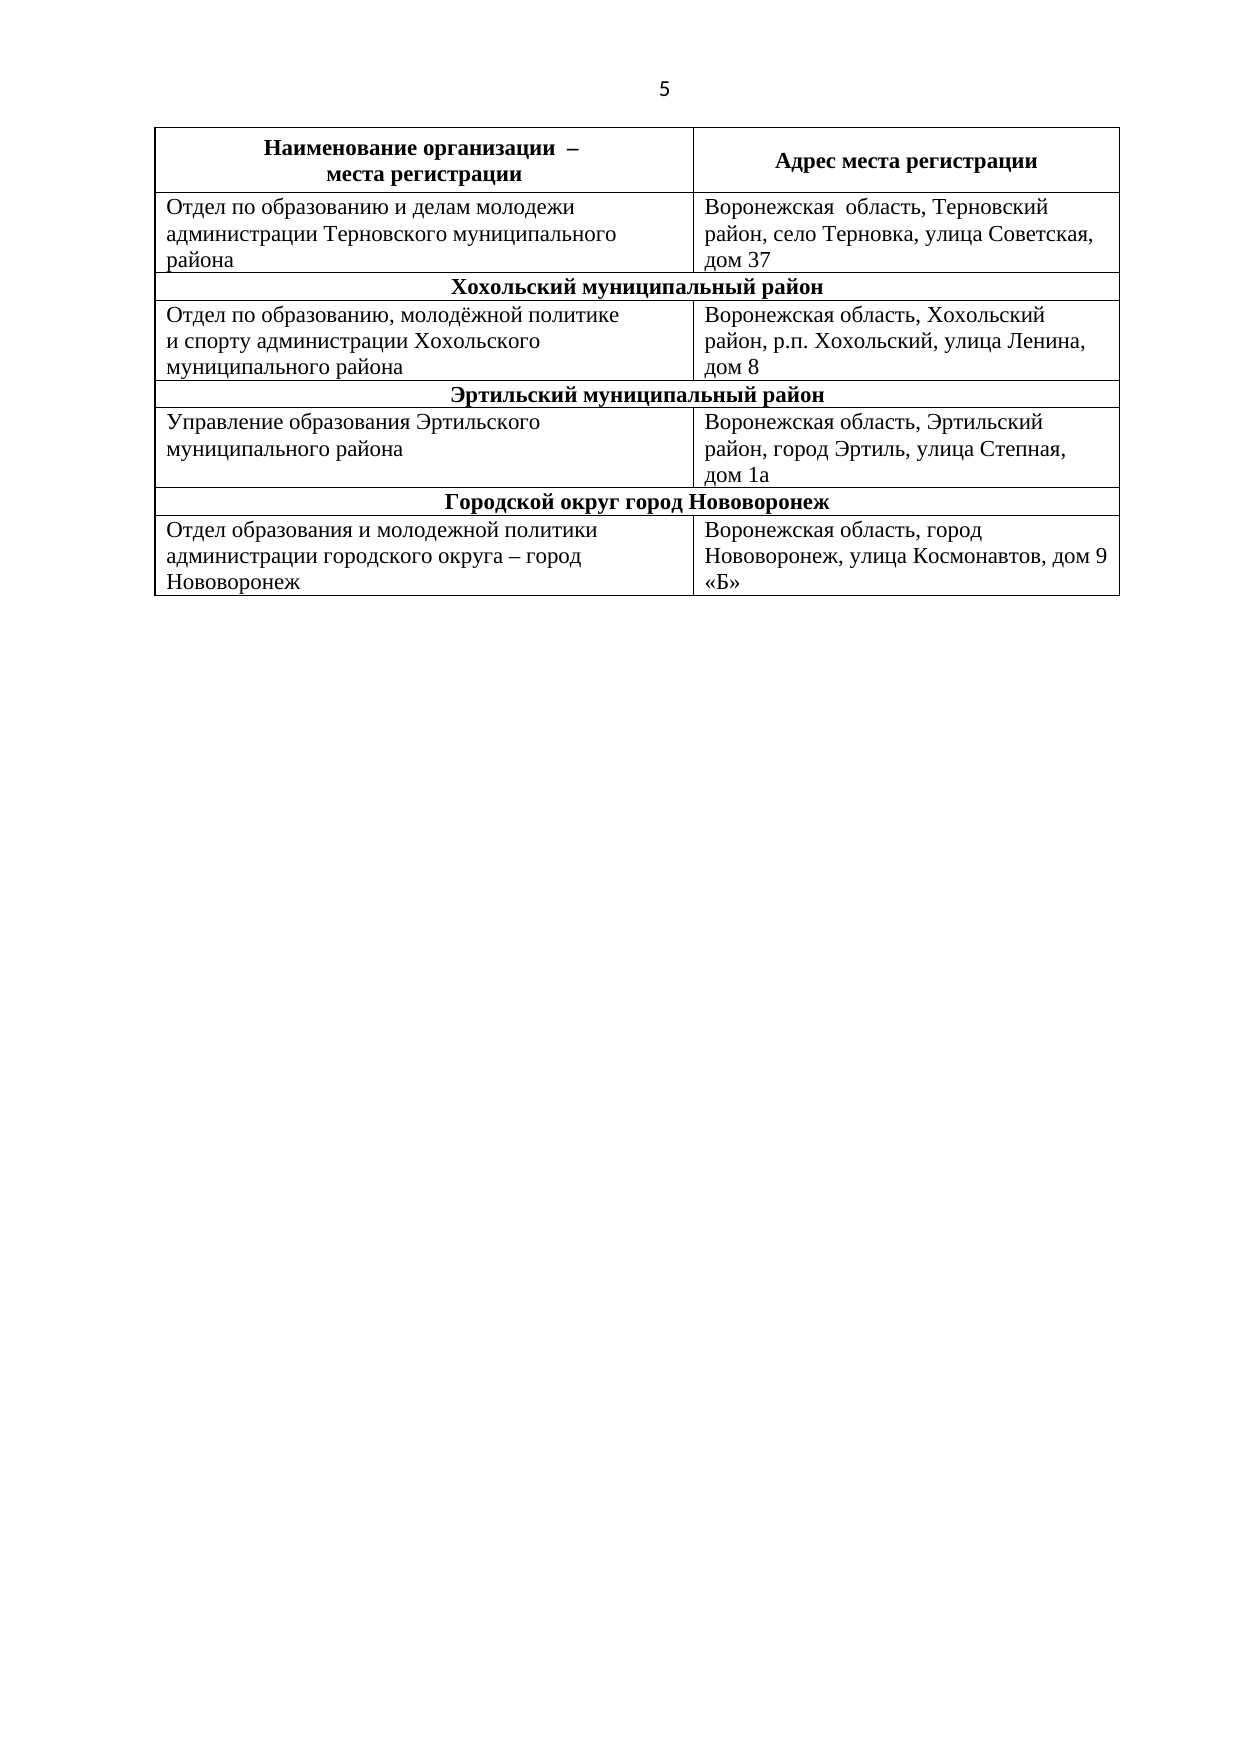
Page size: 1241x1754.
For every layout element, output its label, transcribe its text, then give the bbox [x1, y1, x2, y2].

table_cell Городской округ город Нововоронеж [156, 488, 1119, 515]
table_cell Воронежская область, Терновский район, село Терновка, улица Советская, дом 37 [694, 193, 1119, 272]
table_cell Эртильский муниципальный район [156, 381, 1119, 407]
table_cell Управление образования Эртильского муниципального района [156, 408, 693, 487]
table_cell Отдел образования и молодежной политики администрации городского округа – город Нововоронеж [156, 516, 693, 595]
table_cell Хохольский муниципальный район [156, 273, 1119, 300]
table_cell Воронежская область, город Нововоронеж, улица Космонавтов, дом 9 «Б» [694, 516, 1119, 595]
table_header Наименование организации – места регистрации [156, 128, 693, 192]
table_header Адрес места регистрации [694, 128, 1119, 192]
table_cell Воронежская область, Эртильский район, город Эртиль, улица Степная, дом 1а [694, 408, 1119, 487]
table_cell Отдел по образованию, молодёжной политике и спорту администрации Хохольского муниципального района [156, 301, 693, 380]
table_cell Воронежская область, Хохольский район, р.п. Хохольский, улица Ленина, дом 8 [694, 301, 1119, 380]
table_cell Отдел по образованию и делам молодежи администрации Терновского муниципального района [156, 193, 693, 272]
